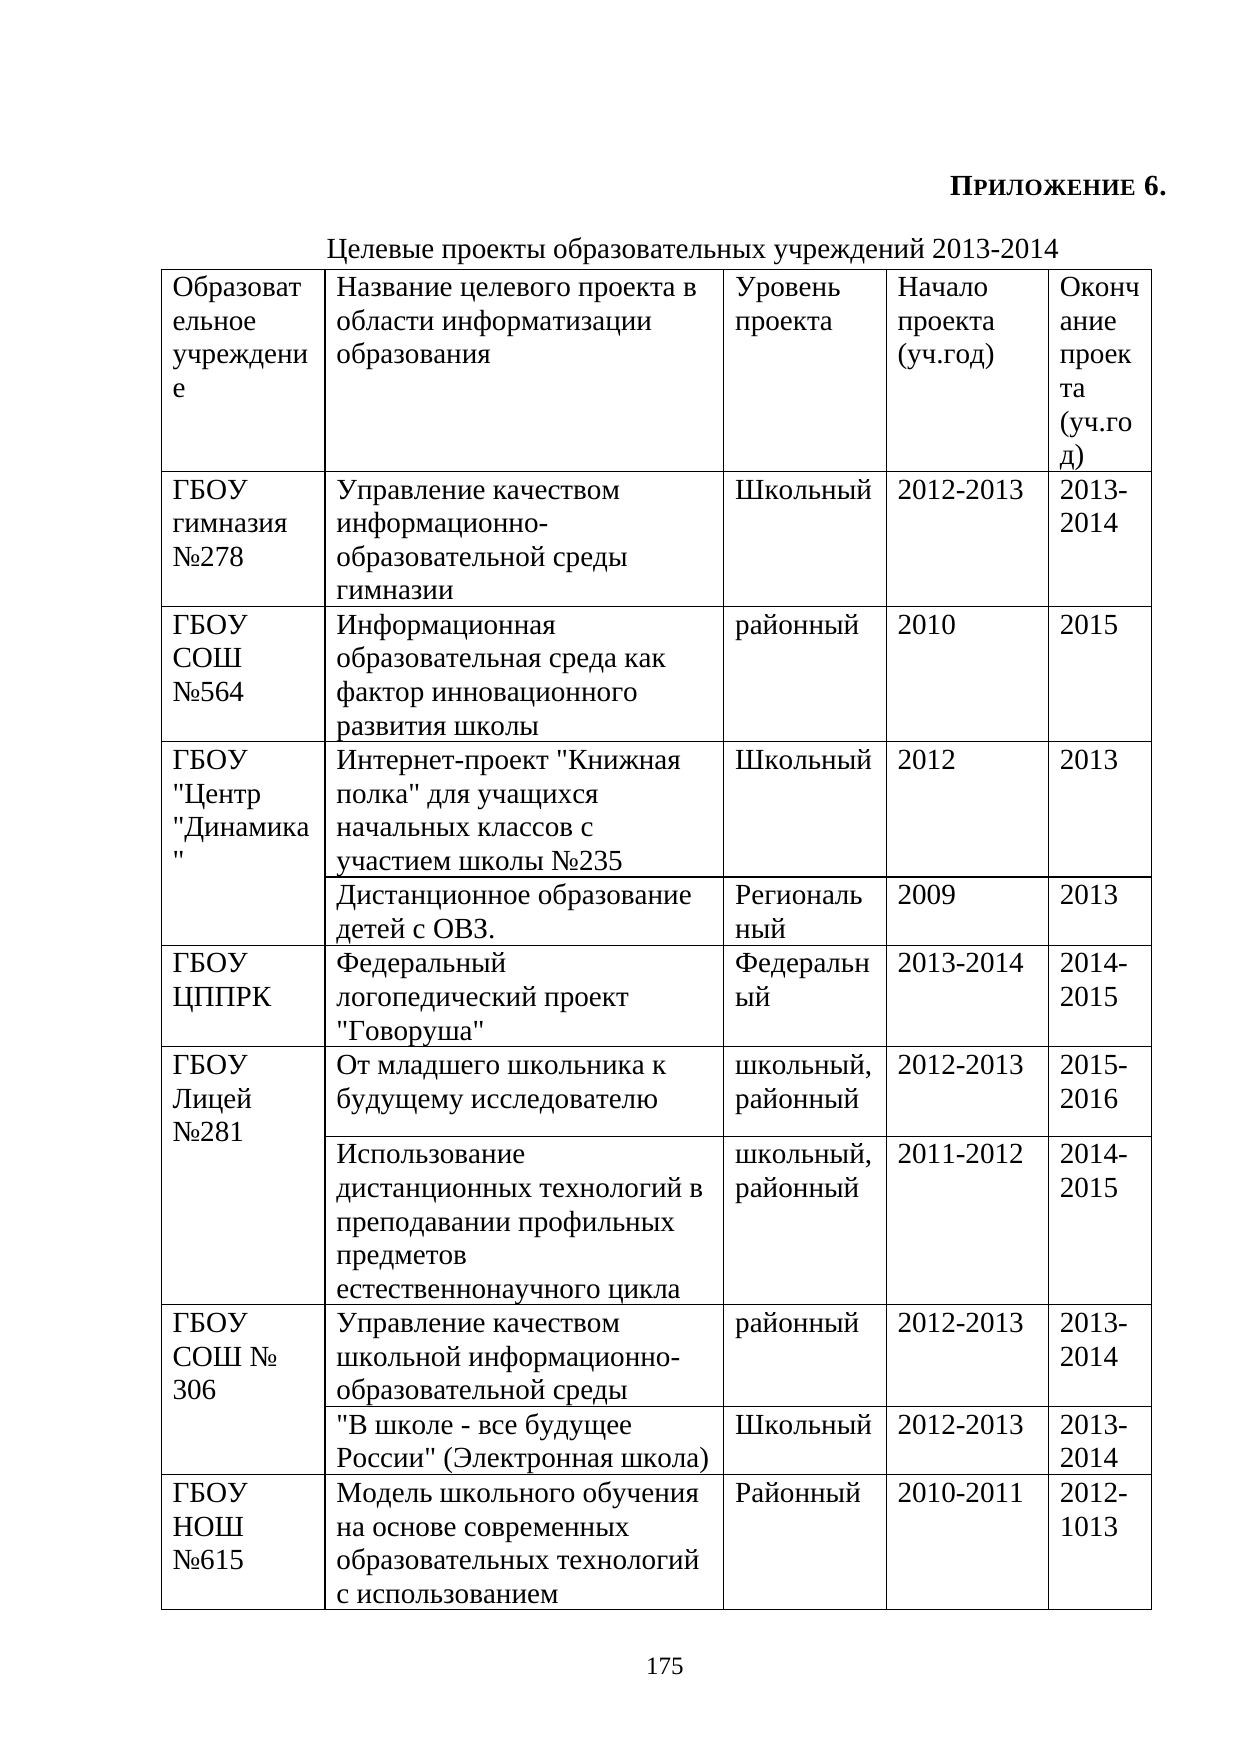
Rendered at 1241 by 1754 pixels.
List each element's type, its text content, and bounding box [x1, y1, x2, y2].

table_cell 2013 [1049, 878, 1151, 944]
table_cell 2012-2013 [887, 1305, 1048, 1406]
table_cell Дистанционное образование детей с ОВЗ. [326, 878, 723, 944]
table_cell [326, 1475, 723, 1609]
table_cell Школьный [724, 472, 886, 606]
table_cell 2013-2014 [1049, 1407, 1151, 1474]
table_cell 2009 [887, 878, 1048, 944]
table_header Образовательное учреждение [162, 270, 324, 471]
table_cell районный [724, 607, 886, 741]
table_cell Школьный [724, 742, 886, 876]
table_cell Федеральный [724, 946, 886, 1046]
table_cell 2014-2015 [1049, 946, 1151, 1046]
table_cell "В школе - все будущее России" (Электронная школа) [326, 1407, 723, 1474]
table_header Уровень проекта [724, 270, 886, 471]
text Целевые проекты образовательных учреждений 2013-2014 [162, 218, 1164, 268]
table_cell От младшего школьника к будущему исследователю [326, 1047, 723, 1136]
table_cell Управление качеством школьной информационно-образовательной среды [326, 1305, 723, 1406]
table_header Начало проекта (уч.год) [887, 270, 1048, 471]
table_cell 2013-2014 [1049, 472, 1151, 606]
table_cell Федеральный логопедический проект "Говоруша" [326, 946, 723, 1046]
table_cell 2012-2013 [887, 472, 1048, 606]
table_cell ГБОУ Лицей №281 [162, 1047, 324, 1304]
table_cell ГБОУ СОШ № 306 [162, 1305, 324, 1474]
table_cell 2012-2013 [887, 1047, 1048, 1136]
table_cell 2011-2012 [887, 1137, 1048, 1304]
table_cell ГБОУ "Центр "Динамика" [162, 742, 324, 944]
table_cell ГБОУ гимназия №278 [162, 472, 324, 606]
table_cell 2012 [887, 742, 1048, 876]
table_cell 2012-2013 [887, 1407, 1048, 1474]
table_cell 2015-2016 [1049, 1047, 1151, 1136]
table_cell ГБОУ НОШ №615 [162, 1475, 324, 1609]
table_cell 2012-1013 [1049, 1475, 1151, 1609]
table_cell 2013-2014 [887, 946, 1048, 1046]
table_cell школьный, районный [724, 1047, 886, 1136]
table_cell 2014-2015 [1049, 1137, 1151, 1304]
table_cell 2013 [1049, 742, 1151, 876]
table_cell Районный [724, 1475, 886, 1609]
subtitle Приложение 6. [162, 168, 1166, 202]
table_cell районный [724, 1305, 886, 1406]
table_cell Управление качеством информационно-образовательной среды гимназии [326, 472, 723, 606]
table_cell 2013-2014 [1049, 1305, 1151, 1406]
table_cell 2015 [1049, 607, 1151, 741]
table_cell Информационная образовательная среда как фактор инновационного развития школы [326, 607, 723, 741]
table_header Окончание проекта (уч.год) [1049, 270, 1151, 471]
table_cell Школьный [724, 1407, 886, 1474]
table_cell школьный, районный [724, 1137, 886, 1304]
table_cell 2010-2011 [887, 1475, 1048, 1609]
table_header Название целевого проекта в области информатизации образования [326, 270, 723, 471]
table_cell Региональный [724, 878, 886, 944]
table_cell ГБОУ ЦППРК [162, 946, 324, 1046]
table_cell Использование дистанционных технологий в преподавании профильных предметов естественнонаучного цикла [326, 1137, 723, 1304]
table_cell Интернет-проект "Книжная полка" для учащихся начальных классов с участием школы №235 [326, 742, 723, 876]
table_cell 2010 [887, 607, 1048, 741]
table_cell ГБОУ СОШ №564 [162, 607, 324, 741]
